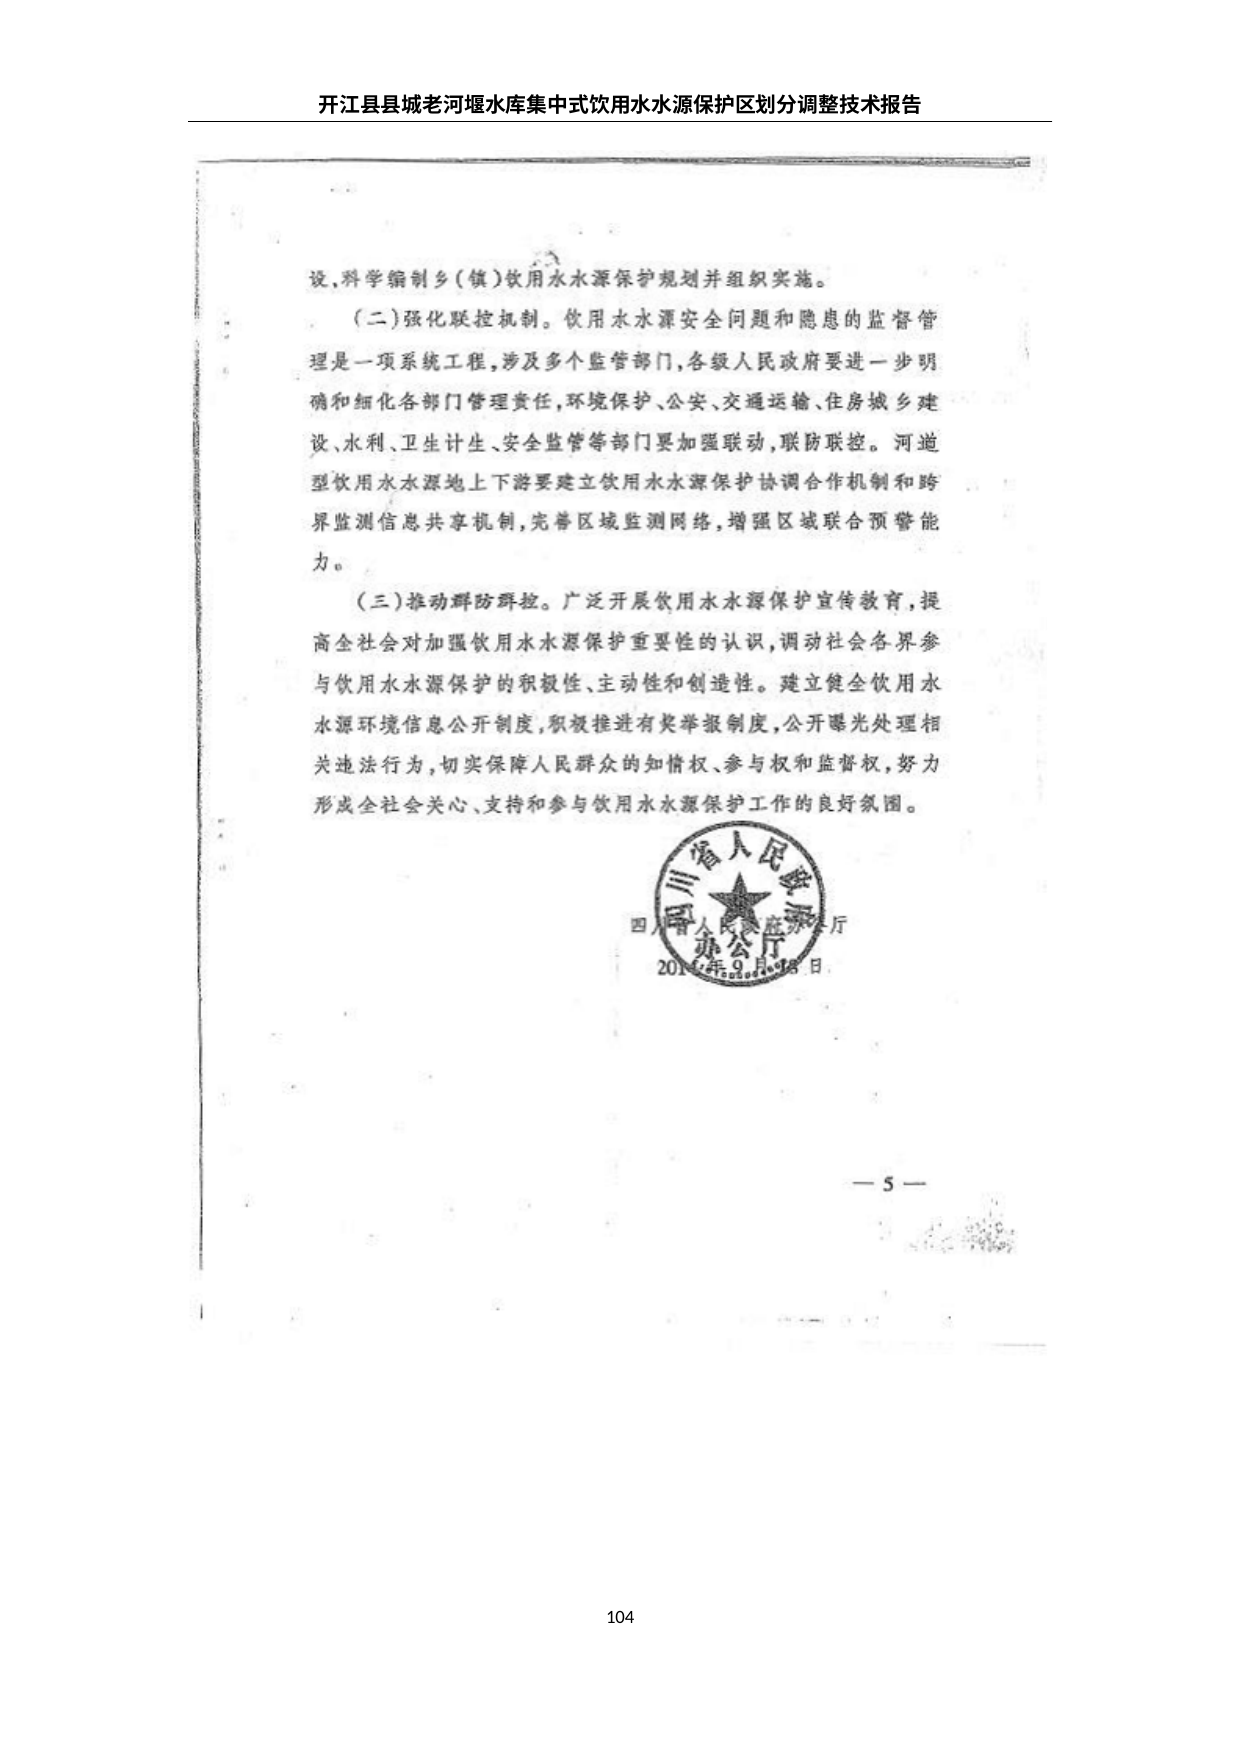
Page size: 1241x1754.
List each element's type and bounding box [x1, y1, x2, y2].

picture [187, 150, 1048, 1384]
